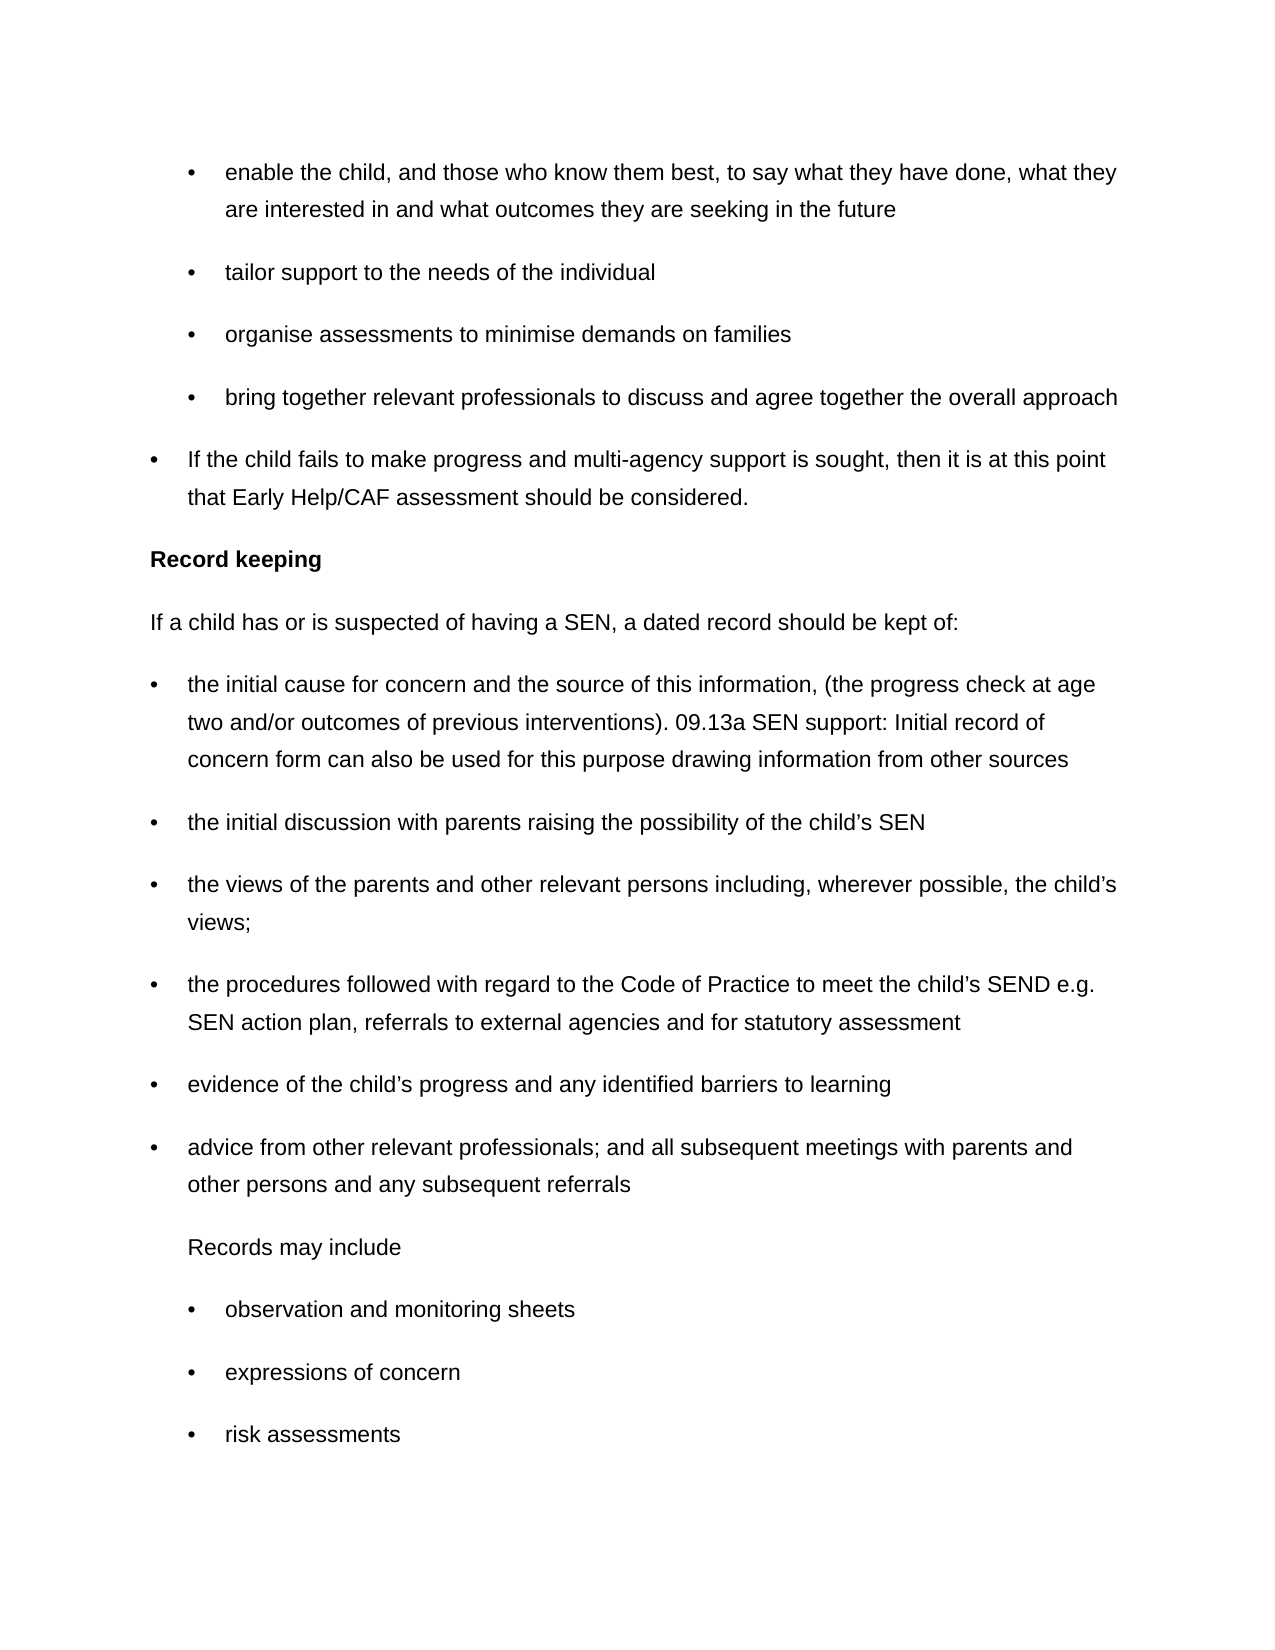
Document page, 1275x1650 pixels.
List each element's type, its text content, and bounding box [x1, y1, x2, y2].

text Record keeping [150, 537, 1125, 575]
list enable the child, and those who know them best, to say what they have done, what they are interested in and what outcomes they are seeking in the future [187, 150, 1125, 225]
list observation and monitoring sheets [187, 1287, 1125, 1325]
text Records may include [187, 1225, 1125, 1262]
list the initial cause for concern and the source of this information, (the progress check at age two and/or outcomes of previous interventions). 09.13a SEN support: Initial record of concern form can also be used for this purpose drawing information from other sources [150, 662, 1125, 775]
list advice from other relevant professionals; and all subsequent meetings with parents and other persons and any subsequent referrals [150, 1125, 1125, 1200]
list If the child fails to make progress and multi-agency support is sought, then it is at this point that Early Help/CAF assessment should be considered. [150, 437, 1125, 512]
list the views of the parents and other relevant persons including, wherever possible, the child’s views; [150, 862, 1125, 937]
list bring together relevant professionals to discuss and agree together the overall approach [187, 375, 1125, 412]
text If a child has or is suspected of having a SEN, a dated record should be kept of: [150, 600, 1125, 637]
list tailor support to the needs of the individual [187, 250, 1125, 287]
list the procedures followed with regard to the Code of Practice to meet the child’s SEND e.g. SEN action plan, referrals to external agencies and for statutory assessment [150, 962, 1125, 1037]
list the initial discussion with parents raising the possibility of the child’s SEN [150, 800, 1125, 837]
list evidence of the child’s progress and any identified barriers to learning [150, 1062, 1125, 1100]
list organise assessments to minimise demands on families [187, 312, 1125, 350]
list expressions of concern [187, 1350, 1125, 1387]
list risk assessments [187, 1412, 1125, 1450]
